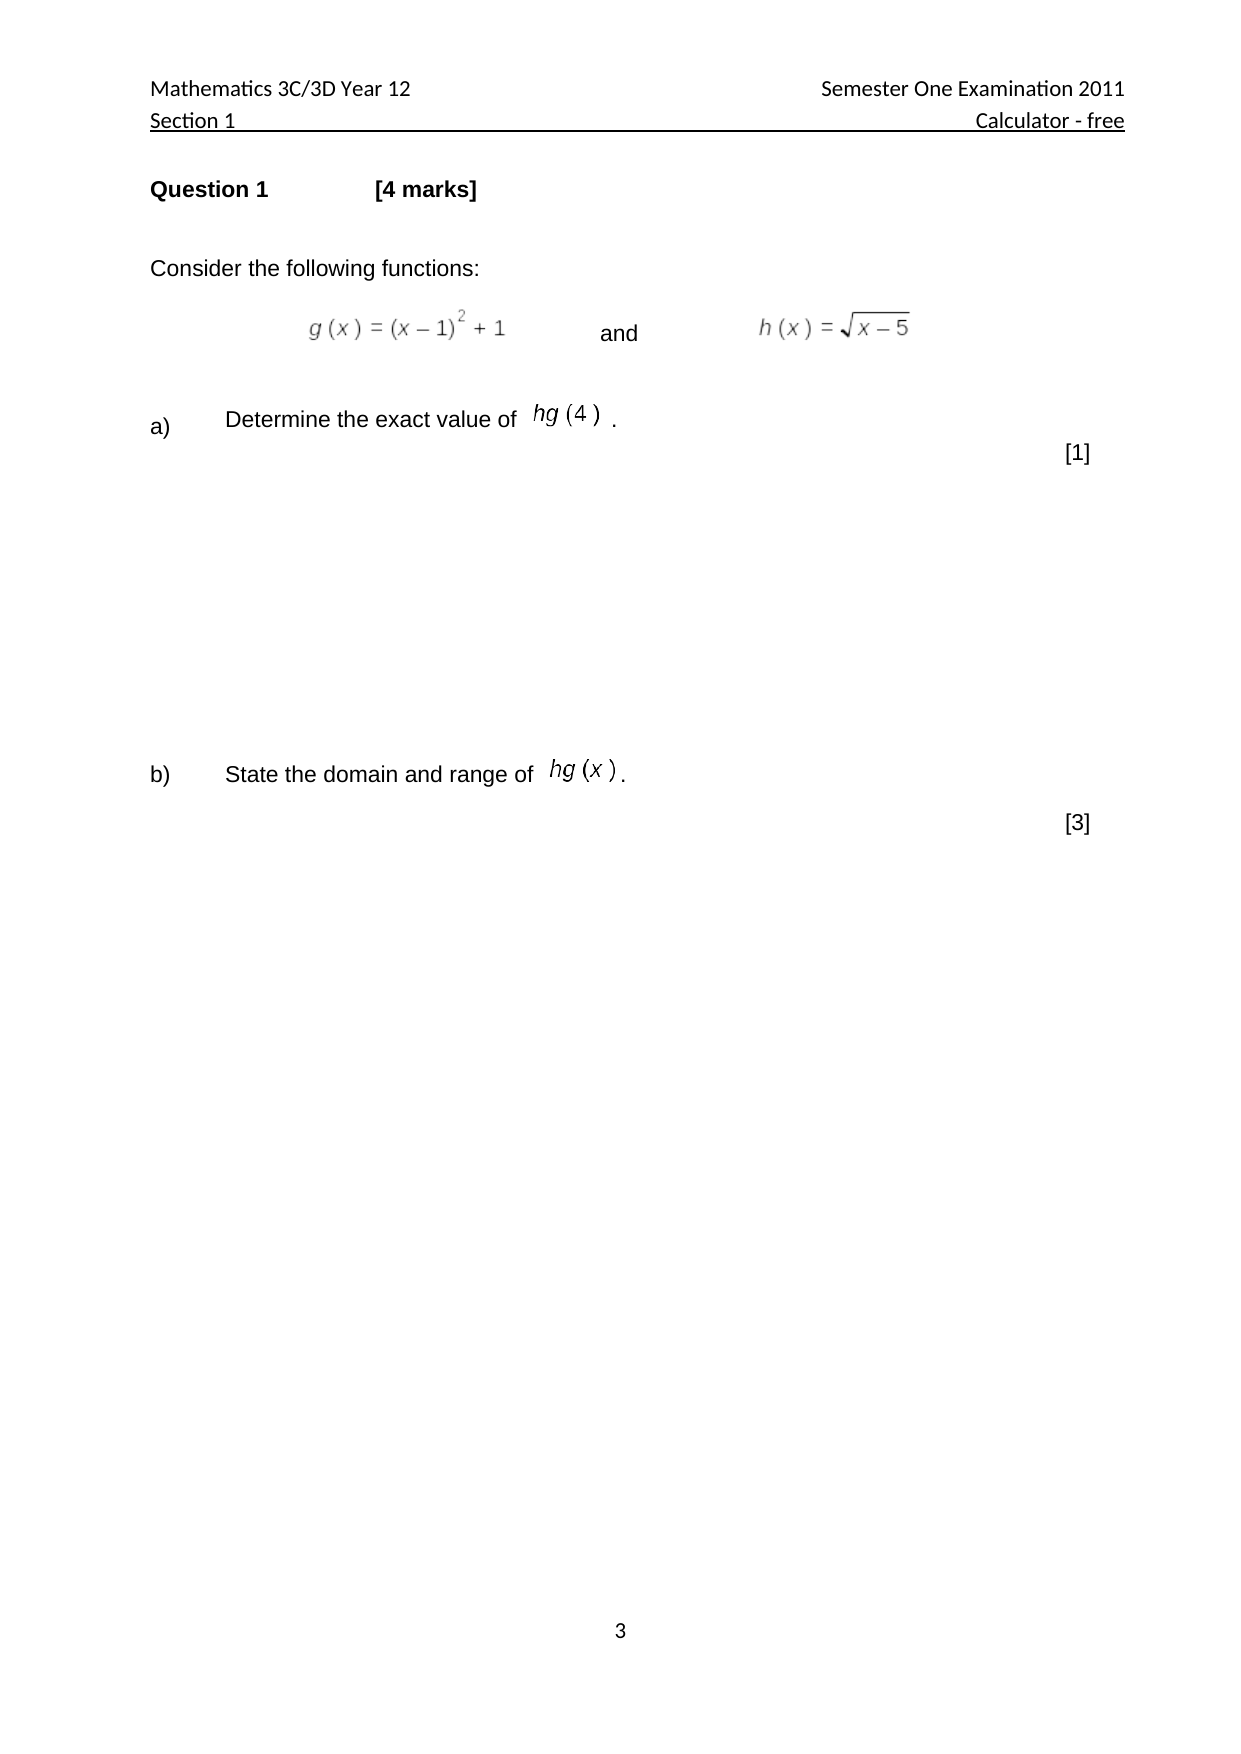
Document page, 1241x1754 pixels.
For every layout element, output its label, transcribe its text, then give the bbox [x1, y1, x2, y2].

text Consider the following functions: [150, 255, 1090, 282]
text a) Determine the exact value of . [150, 399, 1090, 439]
text Question 1 [4 marks] [150, 176, 1090, 203]
text b) State the domain and range of . [150, 755, 1090, 788]
text and [150, 308, 1090, 347]
text [3] [150, 808, 1090, 835]
text [1] [150, 439, 1090, 465]
